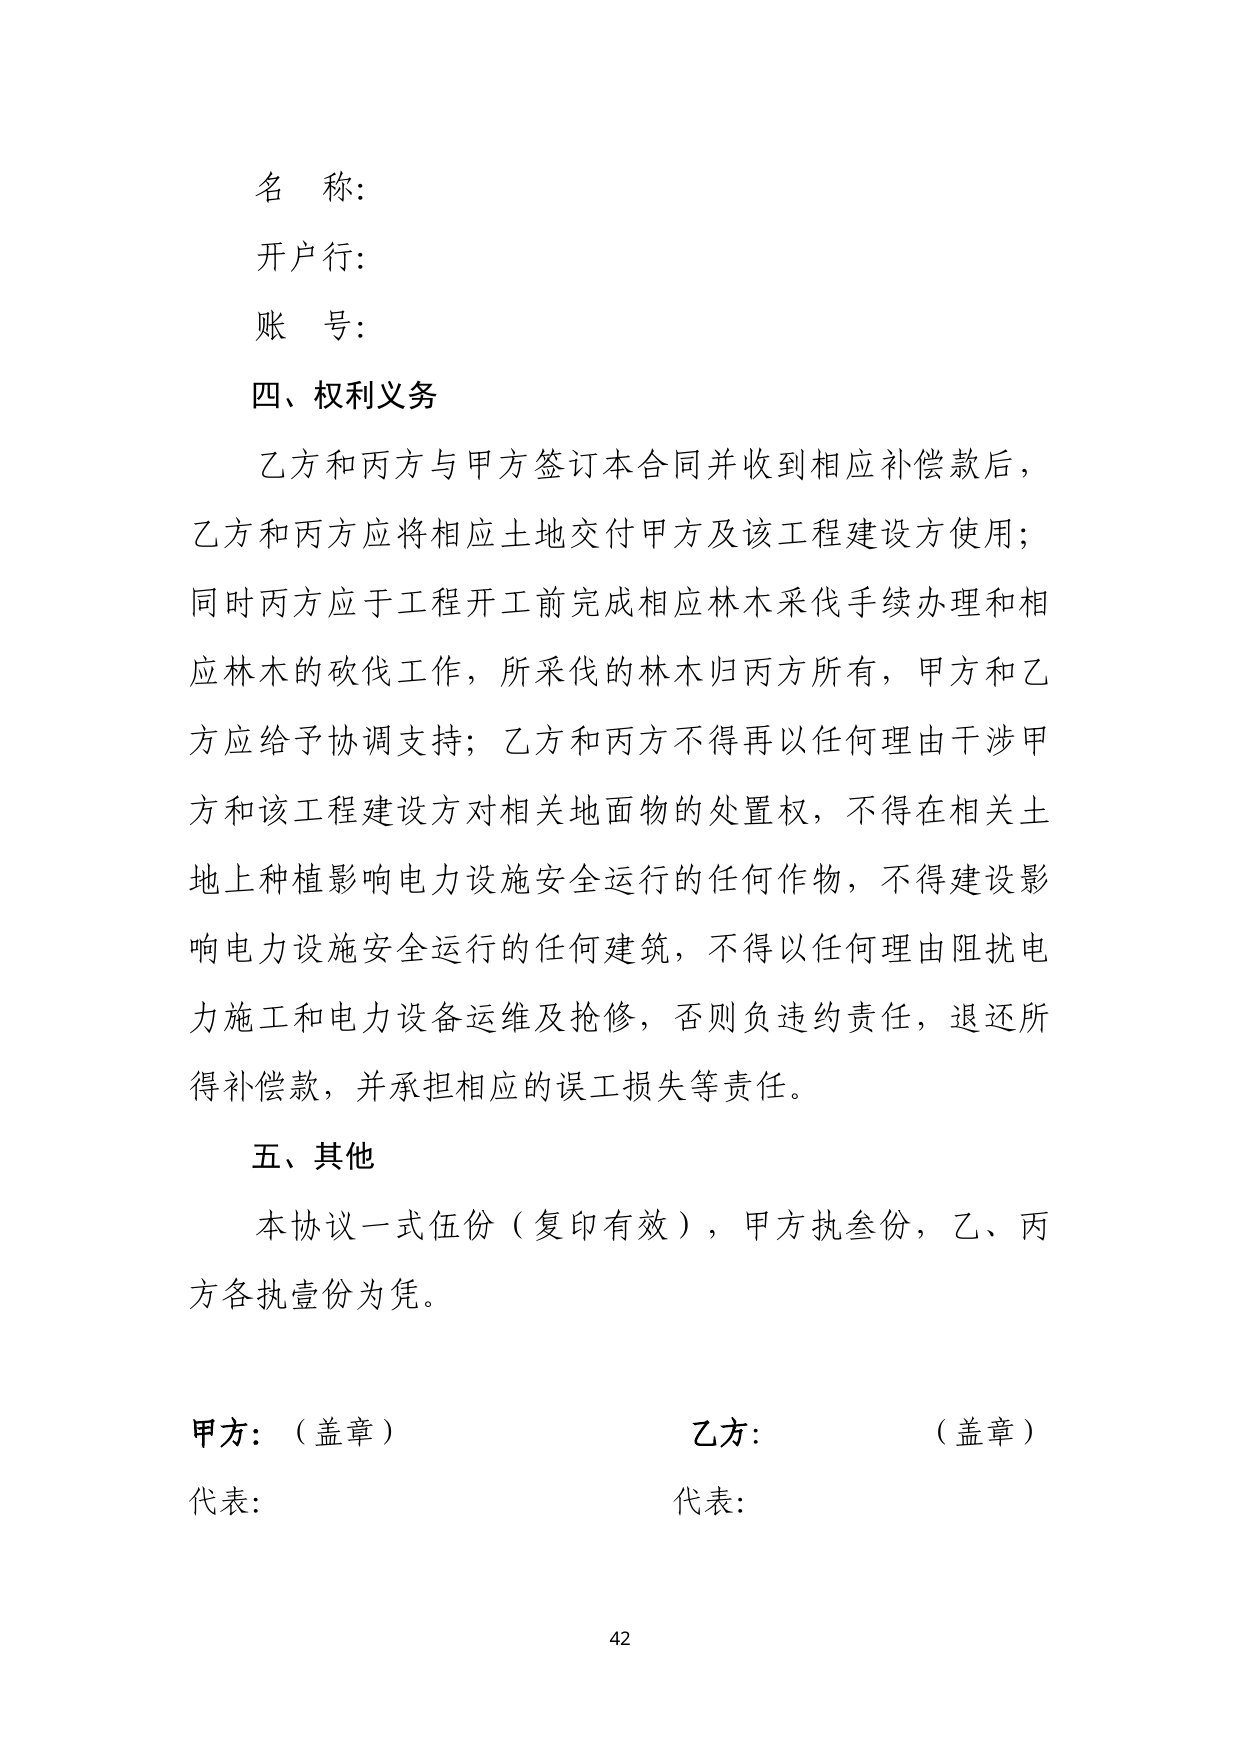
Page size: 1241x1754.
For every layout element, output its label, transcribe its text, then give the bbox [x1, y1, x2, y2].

text 乙方和丙方与甲方签订本合同并收到相应补偿款后，乙方和丙方应将相应土地交付甲方及该工程建设方使用；同时丙方应于工程开工前完成相应林木采伐手续办理和相应林木的砍伐工作，所采伐的林木归丙方所有，甲方和乙方应给予协调支持；乙方和丙方不得再以任何理由干涉甲方和该工程建设方对相关地面物的处置权，不得在相关土地上种植影响电力设施安全运行的任何作物，不得建设影响电力设施安全运行的任何建筑，不得以任何理由阻扰电力施工和电力设备运维及抢修，否则负违约责任，退还所得补偿款，并承担相应的误工损失等责任。 [188, 427, 1052, 1119]
text 五、其他 [188, 1119, 1052, 1188]
text 代表： 代表： [188, 1465, 1052, 1534]
text 账 号： [188, 289, 1052, 358]
text 本协议一式伍份（复印有效），甲方执叁份，乙、丙方各执壹份为凭。 [188, 1188, 1052, 1327]
text 名 称： [188, 151, 1052, 220]
text 开户行： [188, 220, 1052, 289]
text 甲方：（盖章） 乙方： （盖章） [188, 1396, 1052, 1465]
text 四、权利义务 [188, 358, 1052, 427]
